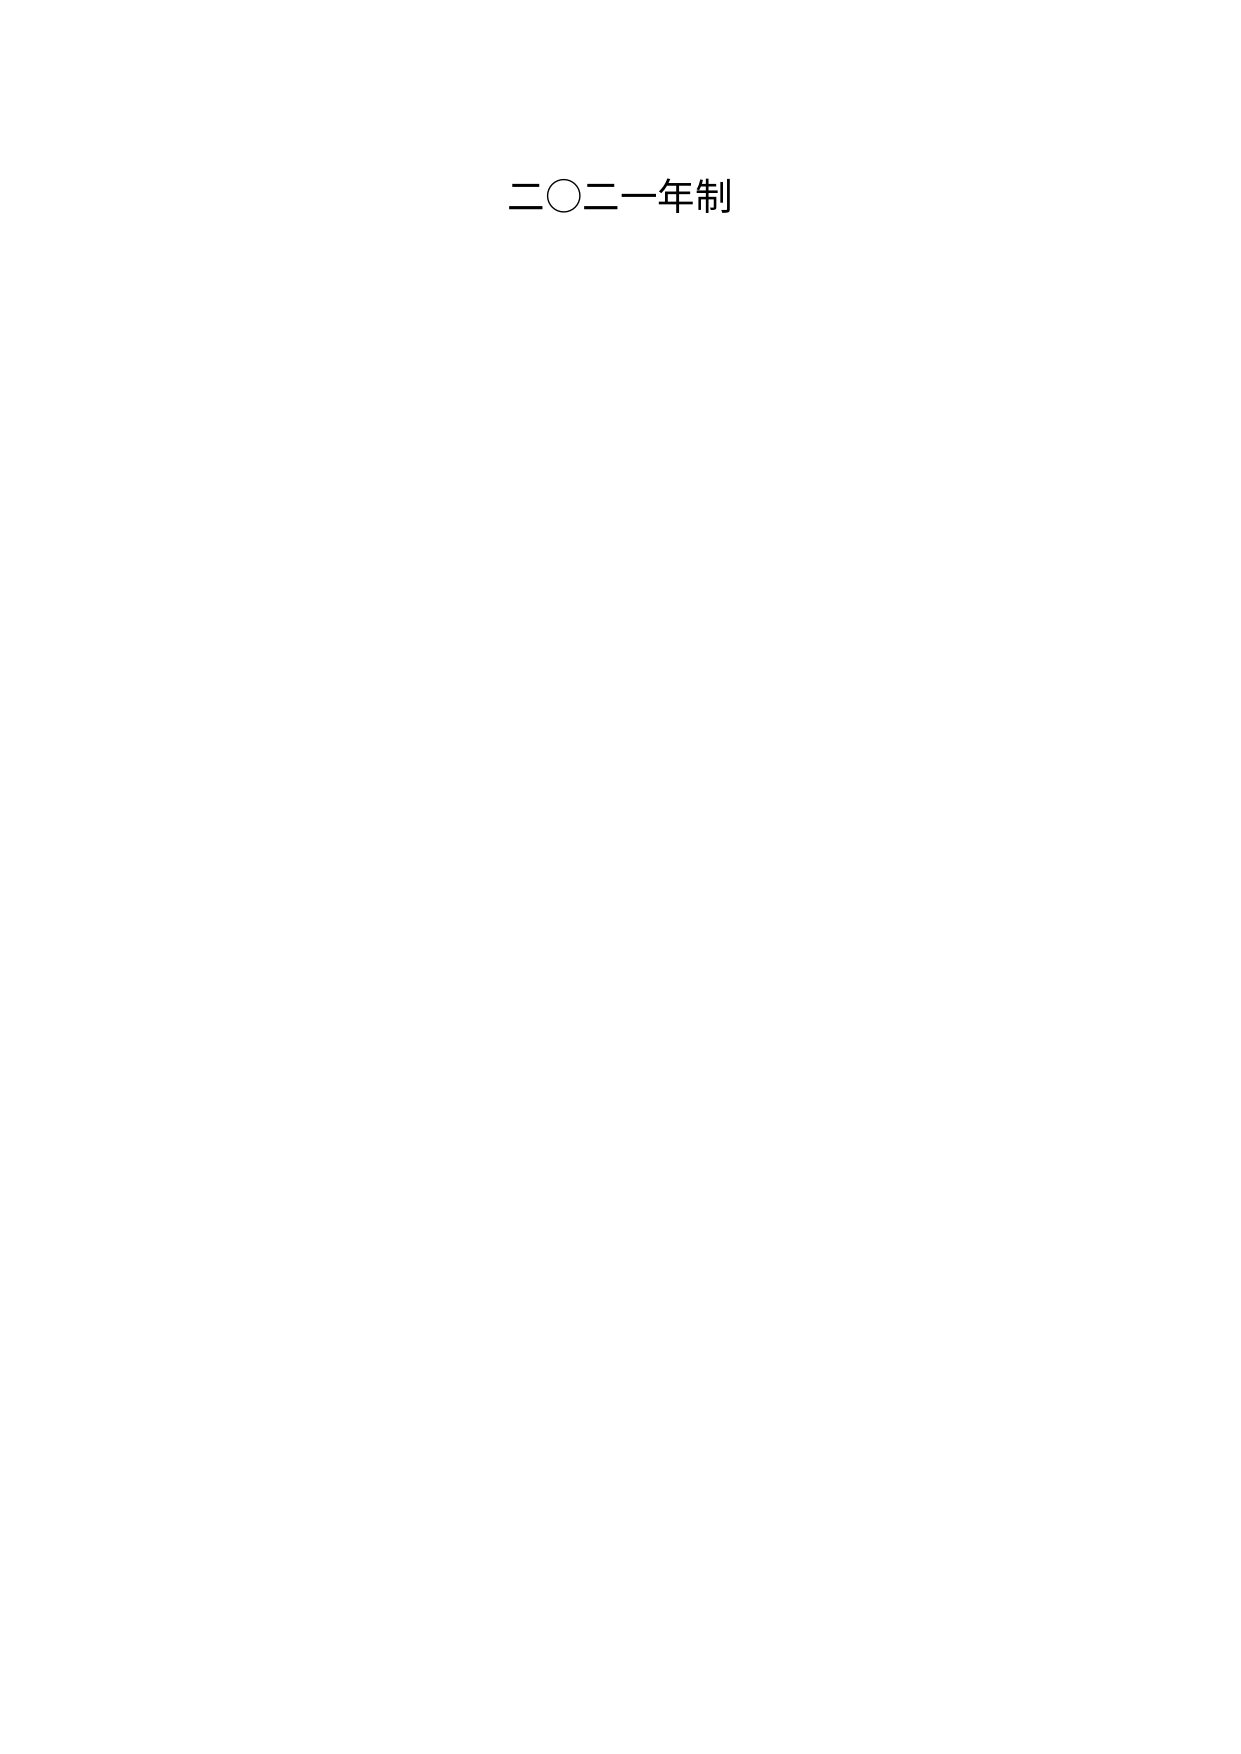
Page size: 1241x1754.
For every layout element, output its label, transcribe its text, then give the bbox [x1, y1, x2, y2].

text 二○二一年制 [187, 162, 1053, 227]
